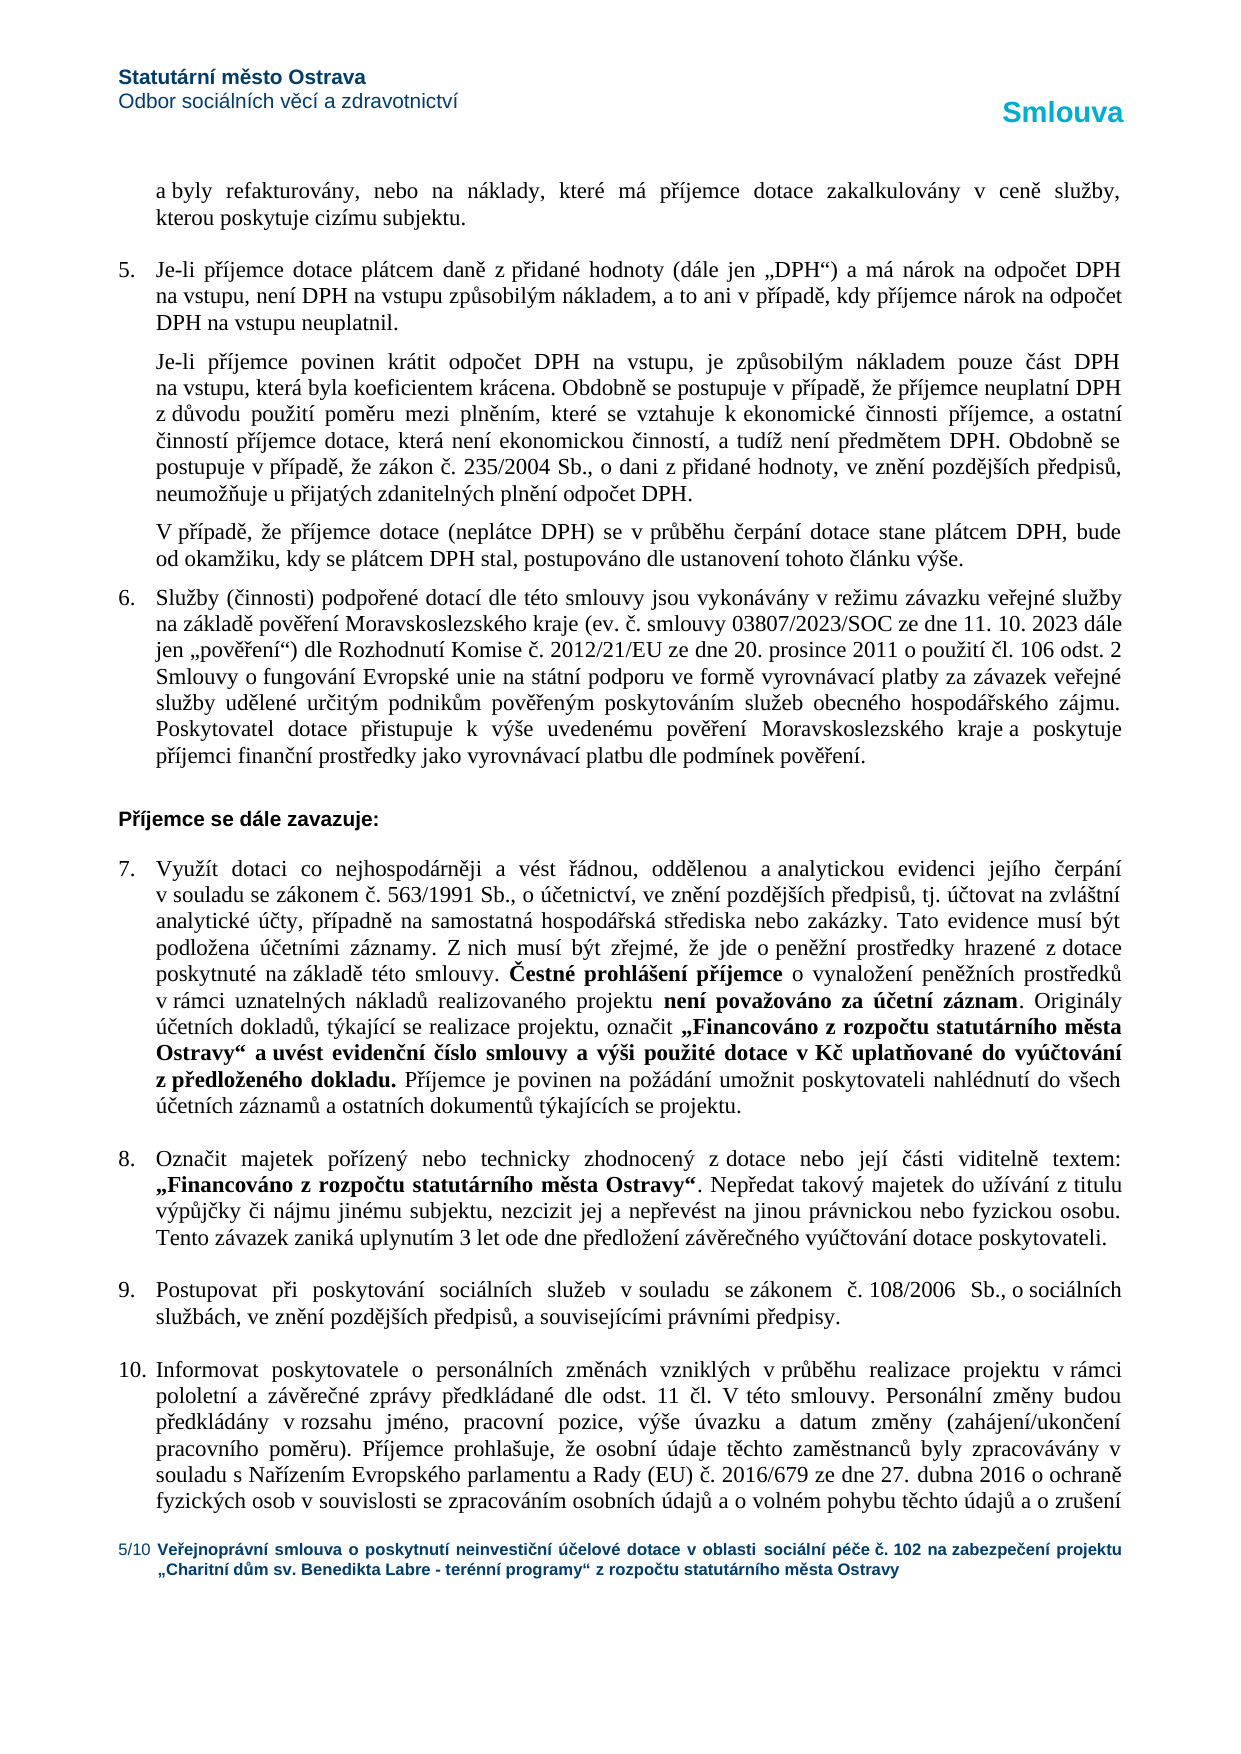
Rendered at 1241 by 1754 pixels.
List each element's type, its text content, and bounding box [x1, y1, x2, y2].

list Využít dotaci co nejhospodárněji a vést řádnou, oddělenou a analytickou evidenci jejího čerpání v souladu se zákonem č. 563/1991 Sb., o účetnictví, ve znění pozdějších předpisů, tj. účtovat na zvláštní analytické účty, případně na samostatná hospodářská střediska nebo zakázky. Tato evidence musí být podložena účetními záznamy. Z nich musí být zřejmé, že jde o peněžní prostředky hrazené z dotace poskytnuté na základě této smlouvy. Čestné prohlášení příjemce o vynaložení peněžních prostředků v rámci uznatelných nákladů realizovaného projektu není považováno za účetní záznam. Originály účetních dokladů, týkající se realizace projektu, označit „Financováno z rozpočtu statutárního města Ostravy“ a uvést evidenční číslo smlouvy a výši použité dotace v Kč uplatňované do vyúčtování z předloženého dokladu. Příjemce je povinen na požádání umožnit poskytovateli nahlédnutí do všech účetních záznamů a ostatních dokumentů týkajících se projektu. [118, 855, 1122, 1118]
list Označit majetek pořízený nebo technicky zhodnocený z dotace nebo její části viditelně textem: „Financováno z rozpočtu statutárního města Ostravy“. Nepředat takový majetek do užívání z titulu výpůjčky či nájmu jinému subjektu, nezcizit jej a nepřevést na jinou právnickou nebo fyzickou osobu. Tento závazek zaniká uplynutím 3 let ode dne předložení závěrečného vyúčtování dotace poskytovateli. [118, 1145, 1122, 1250]
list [118, 1356, 1122, 1514]
text Je-li příjemce povinen krátit odpočet DPH na vstupu, je způsobilým nákladem pouze část DPH na vstupu, která byla koeficientem krácena. Obdobně se postupuje v případě, že příjemce neuplatní DPH z důvodu použití poměru mezi plněním, které se vztahuje k ekonomické činnosti příjemce, a ostatní činností příjemce dotace, která není ekonomickou činností, a tudíž není předmětem DPH. Obdobně se postupuje v případě, že zákon č. 235/2004 Sb., o dani z přidané hodnoty, ve znění pozdějších předpisů, neumožňuje u přijatých zdanitelných plnění odpočet DPH. [156, 348, 1122, 506]
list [118, 177, 1122, 230]
text V případě, že příjemce dotace (neplátce DPH) se v průběhu čerpání dotace stane plátcem DPH, bude od okamžiku, kdy se plátcem DPH stal, postupováno dle ustanovení tohoto článku výše. [156, 518, 1122, 571]
list Služby (činnosti) podpořené dotací dle této smlouvy jsou vykonávány v režimu závazku veřejné služby na základě pověření Moravskoslezského kraje (ev. č. smlouvy 03807/2023/SOC ze dne 11. 10. 2023 dále jen „pověření“) dle Rozhodnutí Komise č. 2012/21/EU ze dne 20. prosince 2011 o použití čl. 106 odst. 2 Smlouvy o fungování Evropské unie na státní podporu ve formě vyrovnávací platby za závazek veřejné služby udělené určitým podnikům pověřeným poskytováním služeb obecného hospodářského zájmu. Poskytovatel dotace přistupuje k výše uvedenému pověření Moravskoslezského kraje a poskytuje příjemci finanční prostředky jako vyrovnávací platbu dle podmínek pověření. [118, 584, 1122, 768]
text Příjemce se dále zavazuje: [118, 807, 1122, 831]
list Je-li příjemce dotace plátcem daně z přidané hodnoty (dále jen „DPH“) a má nárok na odpočet DPH na vstupu, není DPH na vstupu způsobilým nákladem, a to ani v případě, kdy příjemce nárok na odpočet DPH na vstupu neuplatnil. [118, 256, 1122, 335]
list Postupovat při poskytování sociálních služeb v souladu se zákonem č. 108/2006 Sb., o sociálních službách, ve znění pozdějších předpisů, a souvisejícími právními předpisy. [118, 1277, 1122, 1329]
